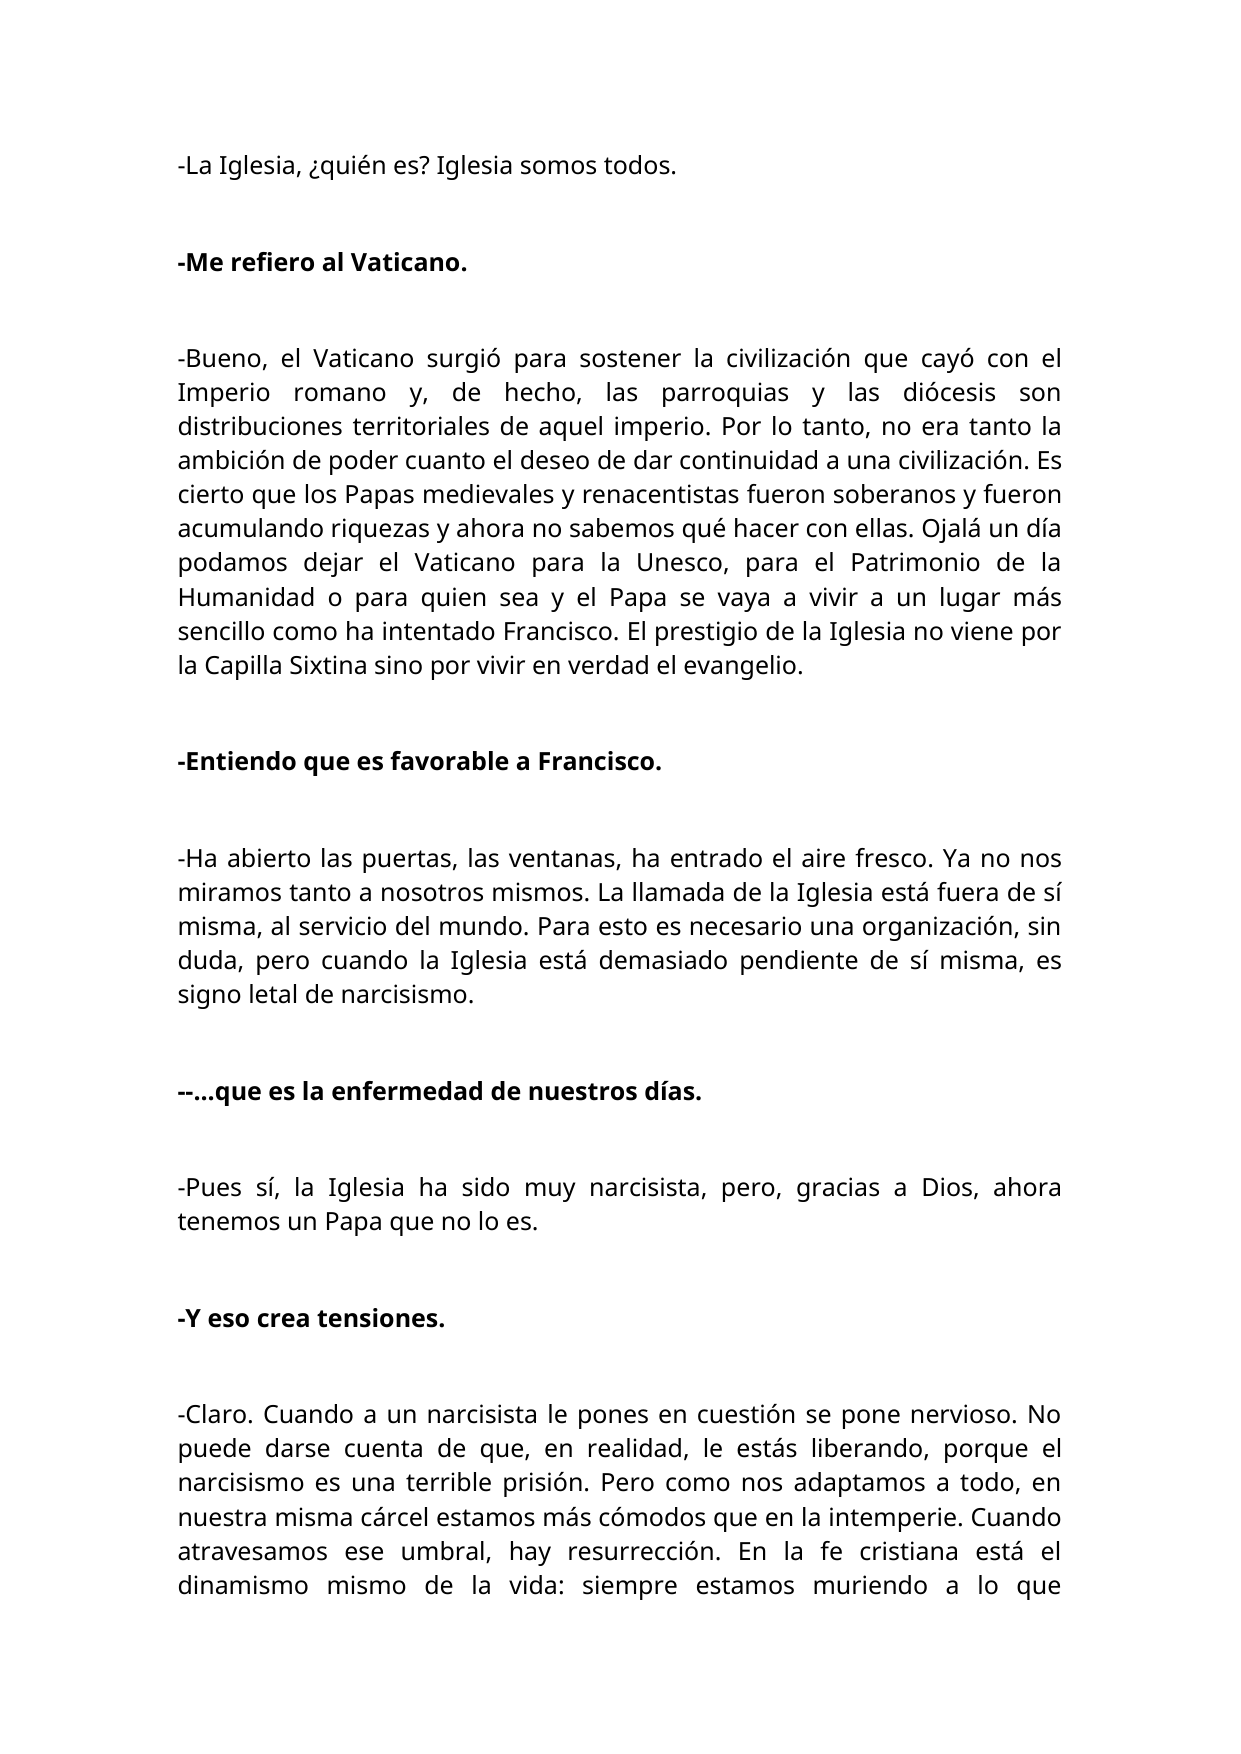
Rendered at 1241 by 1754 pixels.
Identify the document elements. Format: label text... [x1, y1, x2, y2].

text -Ha abierto las puertas, las ventanas, ha entrado el aire fresco. Ya no nos miramos tanto a nosotros mismos. La llamada de la Iglesia está fuera de sí misma, al servicio del mundo. Para esto es necesario una organización, sin duda, pero cuando la Iglesia está demasiado pendiente de sí misma, es signo letal de narcisismo. [177, 840, 1063, 1011]
text -Bueno, el Vaticano surgió para sostener la civilización que cayó con el Imperio romano y, de hecho, las parroquias y las diócesis son distribuciones territoriales de aquel imperio. Por lo tanto, no era tanto la ambición de poder cuanto el deseo de dar continuidad a una civilización. Es cierto que los Papas medievales y renacentistas fueron soberanos y fueron acumulando riquezas y ahora no sabemos qué hacer con ellas. Ojalá un día podamos dejar el Vaticano para la Unesco, para el Patrimonio de la Humanidad o para quien sea y el Papa se vaya a vivir a un lugar más sencillo como ha intentado Francisco. El prestigio de la Iglesia no viene por la Capilla Sixtina sino por vivir en verdad el evangelio. [177, 341, 1063, 681]
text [177, 1397, 1063, 1601]
text -Y eso crea tensiones. [177, 1300, 1063, 1334]
text -La Iglesia, ¿quién es? Iglesia somos todos. [177, 148, 1063, 182]
text -Pues sí, la Iglesia ha sido muy narcisista, pero, gracias a Dios, ahora tenemos un Papa que no lo es. [177, 1170, 1063, 1238]
text --...que es la enfermedad de nuestros días. [177, 1073, 1063, 1107]
text -Entiendo que es favorable a Francisco. [177, 744, 1063, 778]
text -Me refiero al Vaticano. [177, 244, 1063, 278]
